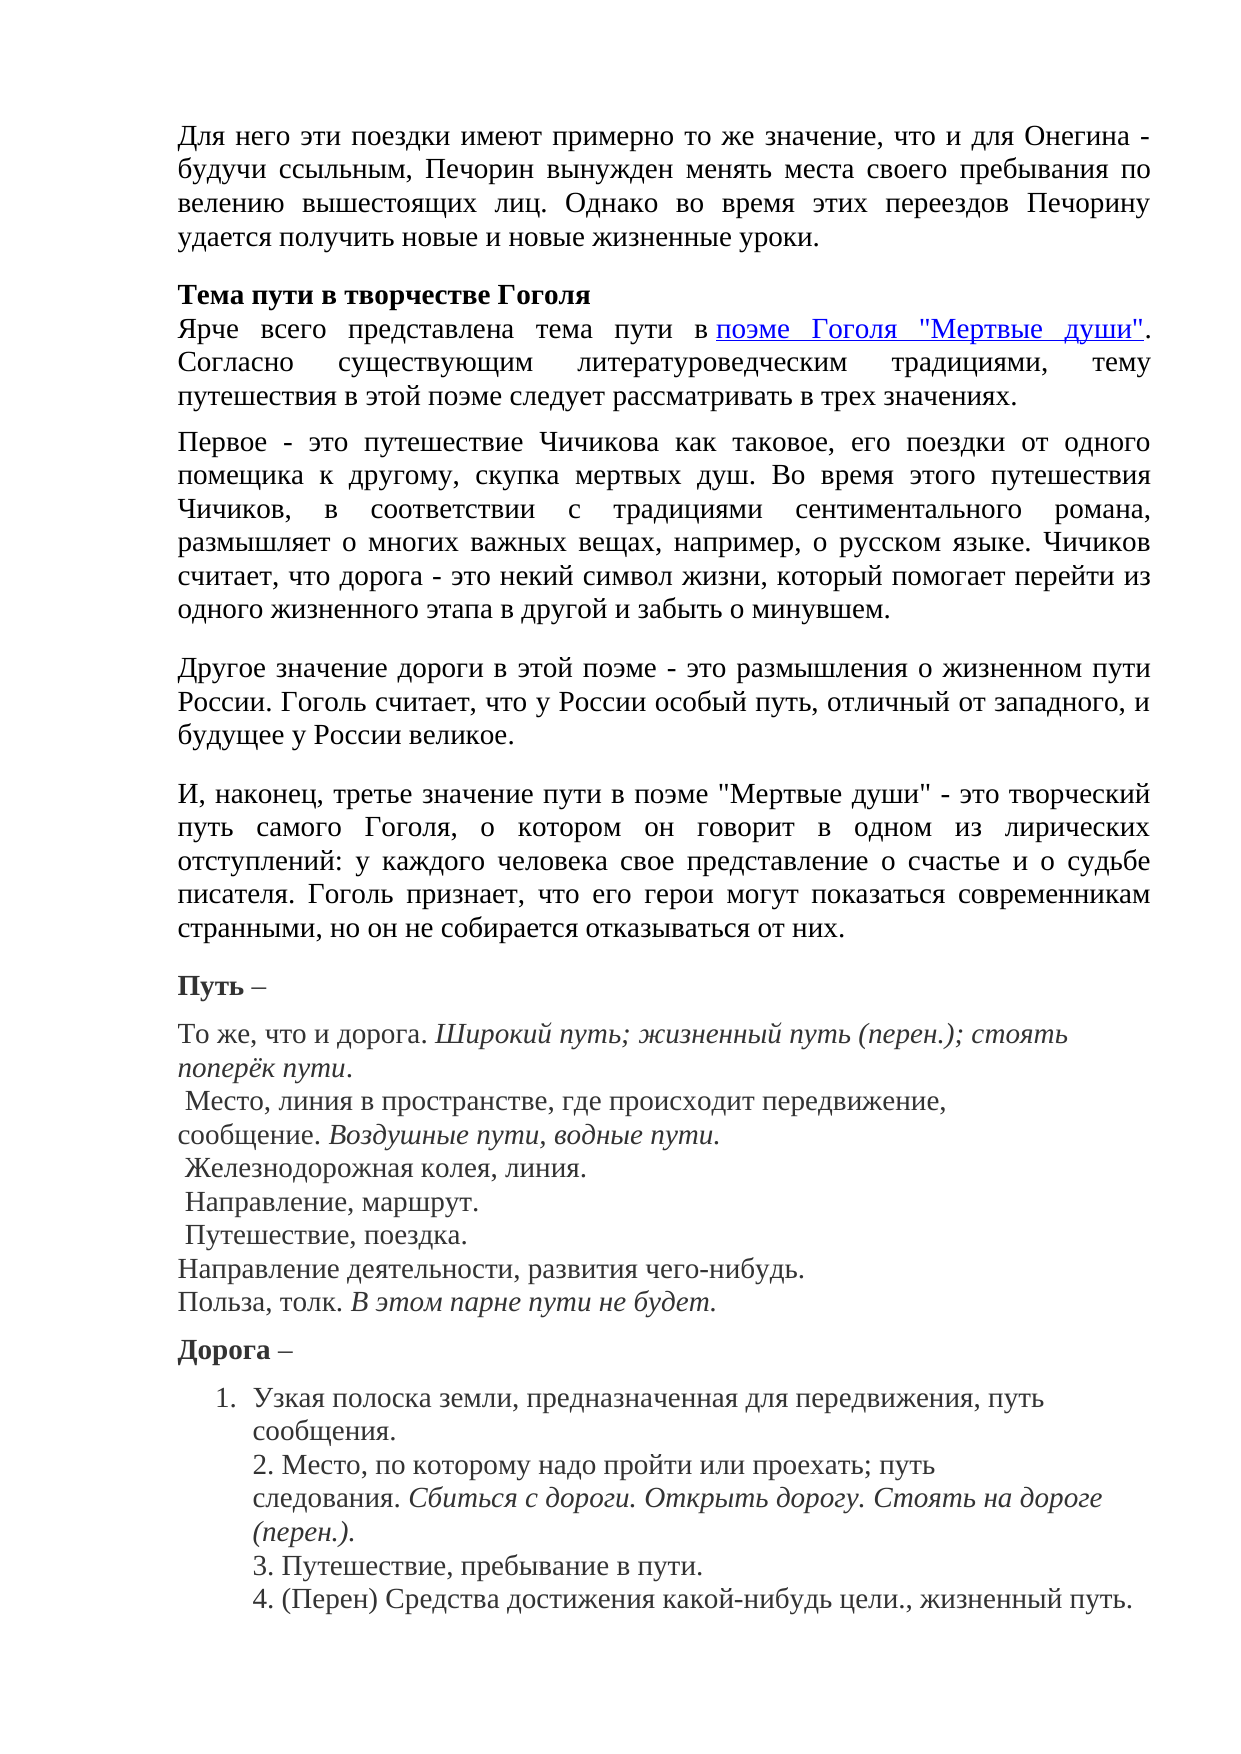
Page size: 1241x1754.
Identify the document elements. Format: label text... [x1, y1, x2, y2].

text И, наконец, третье значение пути в поэме "Мертвые души" - это творческий путь самого Гоголя, о котором он говорит в одном из лирических отступлений: у каждого человека свое представление о счастье и о судьбе писателя. Гоголь признает, что его герои могут показаться современникам странными, но он не собирается отказываться от них. [177, 776, 1152, 943]
text Путь – [177, 968, 1152, 1002]
list Узкая полоска земли, предназначенная для передвижения, путь сообщения. 2. Место, по которому надо пройти или проехать; путь следования. Сбиться с дороги. Открыть дорогу. Стоять на дороге (перен.). 3. Путешествие, пребывание в пути. 4. (Перен) Средства достижения какой-нибудь цели., жизненный путь. [215, 1380, 1152, 1615]
text Для него эти поездки имеют примерно то же значение, что и для Онегина - будучи ссыльным, Печорин вынужден менять места своего пребывания по велению вышестоящих лиц. Однако во время этих переездов Печорину удается получить новые и новые жизненные уроки. [177, 118, 1152, 252]
text То же, что и дорога. Широкий путь; жизненный путь (перен.); стоять поперёк пути. Место, линия в пространстве, где происходит передвижение, сообщение. Воздушные пути, водные пути. Железнодорожная колея, линия. Направление, маршрут. Путешествие, поездка. Направление деятельности, развития чего-нибудь. Польза, толк. В этом парне пути не будет. [177, 1016, 1152, 1318]
text Дорога – [177, 1332, 1152, 1366]
subtitle Тема пути в творчестве Гоголя [177, 277, 1152, 311]
text Ярче всего представлена тема пути в поэме Гоголя "Мертвые души". Согласно существующим литературоведческим традициями, тему путешествия в этой поэме следует рассматривать в трех значениях. [177, 311, 1152, 411]
text Первое - это путешествие Чичикова как таковое, его поездки от одного помещика к другому, скупка мертвых душ. Во время этого путешествия Чичиков, в соответствии с традициями сентиментального романа, размышляет о многих важных вещах, например, о русском языке. Чичиков считает, что дорога - это некий символ жизни, который помогает перейти из одного жизненного этапа в другой и забыть о минувшем. [177, 424, 1152, 625]
text Другое значение дороги в этой поэме - это размышления о жизненном пути России. Гоголь считает, что у России особый путь, отличный от западного, и будущее у России великое. [177, 650, 1152, 751]
